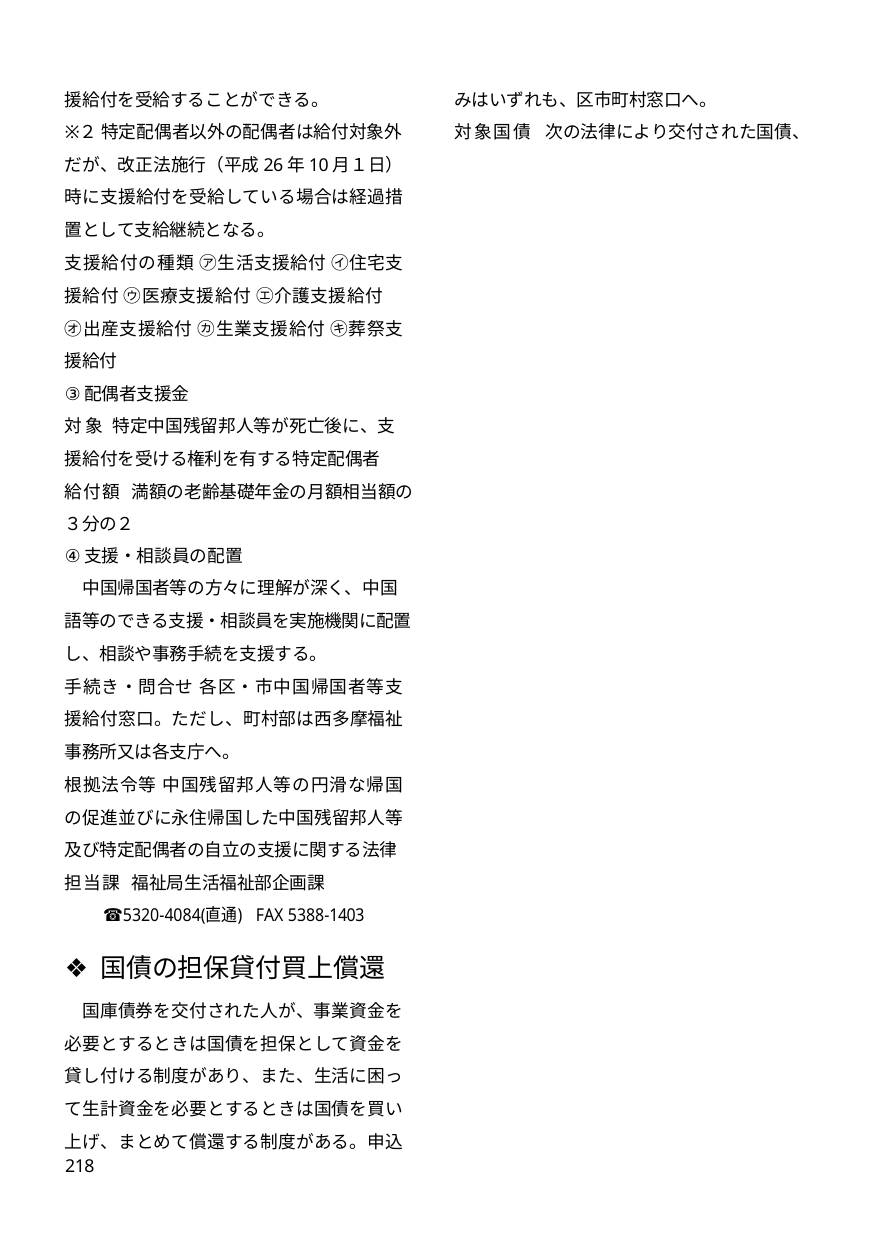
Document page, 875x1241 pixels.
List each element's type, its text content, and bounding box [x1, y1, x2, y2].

text 給付額 満額の老齢基礎年金の月額相当額の [64, 478, 428, 503]
text 手続き・問合せ 各区・市中国帰国者等支援給付窓口。ただし、町村部は西多摩福祉事務所又は各支庁へ。 [64, 673, 403, 764]
subtitle 国債の担保貸付買上償還 [64, 947, 428, 985]
text ※２ 特定配偶者以外の配偶者は給付対象外だが、改正法施行（平成26年10月１日）時に支援給付を受給している場合は経過措置として支給継続となる。 [64, 118, 403, 242]
text ☎5320-4084(直通) FAX 5388-1403 [103, 901, 428, 927]
text ③配偶者支援金 [64, 380, 428, 406]
text ㋔出産支援給付 ㋕生業支援給付 ㋖葬祭支援給付 [64, 314, 403, 373]
text 中国帰国者等の方々に理解が深く、中国語等のできる支援・相談員を実施機関に配置し、相談や事務手続を支援する。 [64, 574, 412, 665]
text ３分の２ [64, 510, 428, 536]
text 対象 特定中国残留邦人等が死亡後に、支援給付を受ける権利を有する特定配偶者 [64, 412, 403, 471]
text 対象国債 次の法律により交付された国債、 [454, 118, 834, 144]
text 国庫債券を交付された人が、事業資金を必要とするときは国債を担保として資金を貸し付ける制度があり、また、生活に困って生計資金を必要とするときは国債を買い上げ、まとめて償還する制度がある。申込みはいずれも、区市町村窓口へ。 [64, 997, 403, 1153]
text 担当課 福祉局生活福祉部企画課 [64, 869, 428, 895]
text ④支援・相談員の配置 [64, 542, 428, 568]
text 根拠法令等 中国残留邦人等の円滑な帰国の促進並びに永住帰国した中国残留邦人等及び特定配偶者の自立の支援に関する法律 [64, 771, 403, 862]
text 援給付を受給することができる。 [64, 85, 428, 111]
text 支援給付の種類 ㋐生活支援給付 ㋑住宅支援給付 ㋒医療支援給付 ㋓介護支援給付 [64, 249, 403, 307]
